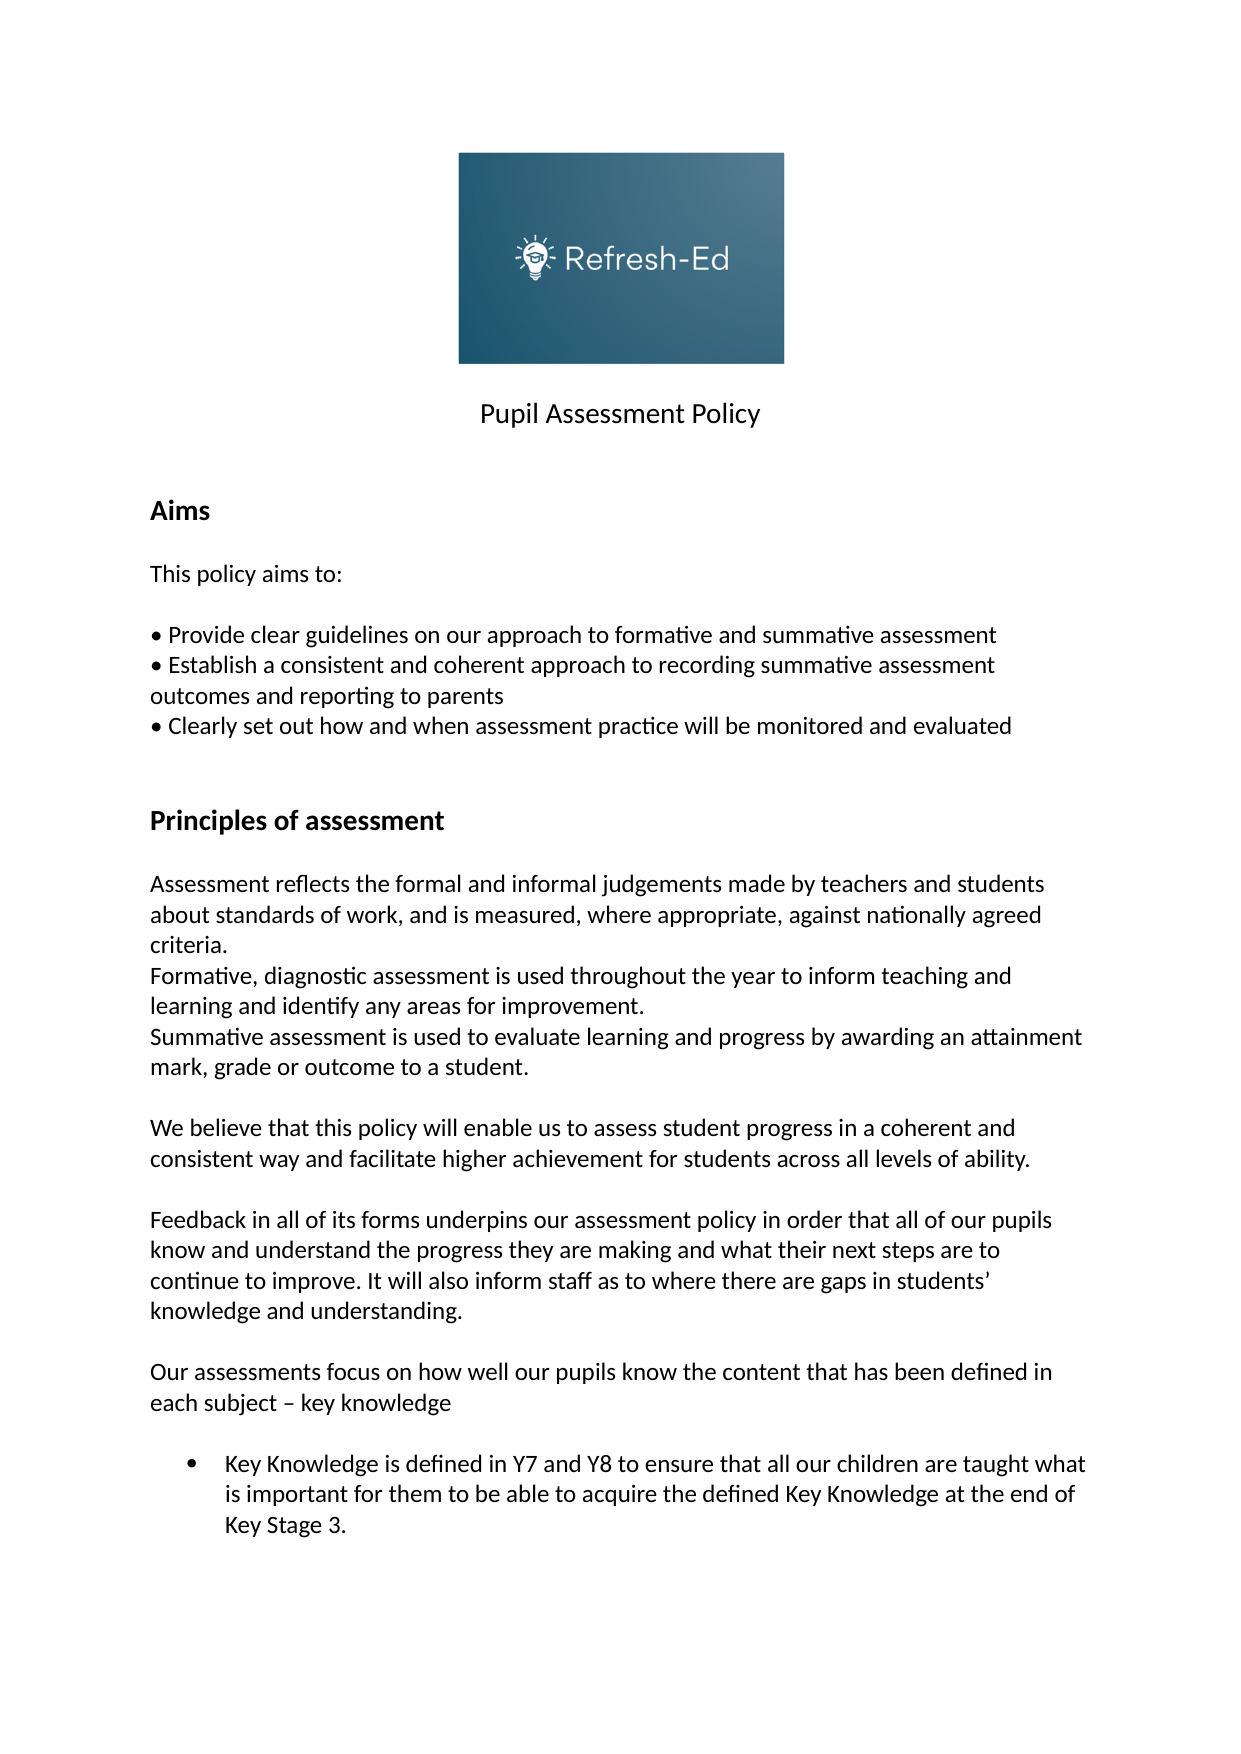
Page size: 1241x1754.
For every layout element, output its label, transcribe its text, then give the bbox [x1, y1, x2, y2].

text This policy aims to: [150, 558, 1090, 588]
text • Establish a consistent and coherent approach to recording summative assessment outcomes and reporting to parents [150, 649, 1090, 711]
text Aims [150, 492, 1090, 527]
text Assessment reflects the formal and informal judgements made by teachers and students about standards of work, and is measured, where appropriate, against nationally agreed criteria. [150, 868, 1090, 960]
text We believe that this policy will enable us to assess student progress in a coherent and consistent way and facilitate higher achievement for students across all levels of ability. [150, 1112, 1090, 1173]
text Summative assessment is used to evaluate learning and progress by awarding an attainment [150, 1021, 1090, 1051]
text Pupil Assessment Policy [150, 395, 1090, 431]
text Principles of assessment [150, 802, 1090, 838]
text mark, grade or outcome to a student. [150, 1051, 1090, 1082]
picture [455, 150, 786, 365]
list Key Knowledge is defined in Y7 and Y8 to ensure that all our children are taught what is important for them to be able to acquire the defined Key Knowledge at the end of Key Stage 3. [187, 1448, 1090, 1540]
text Our assessments focus on how well our pupils know the content that has been defined in each subject – key knowledge [150, 1357, 1090, 1418]
text • Provide clear guidelines on our approach to formative and summative assessment [150, 619, 1090, 649]
text Formative, diagnostic assessment is used throughout the year to inform teaching and learning and identify any areas for improvement. [150, 960, 1090, 1021]
text Feedback in all of its forms underpins our assessment policy in order that all of our pupils know and understand the progress they are making and what their next steps are to continue to improve. It will also inform staff as to where there are gaps in students’ knowledge and understanding. [150, 1204, 1090, 1326]
text • Clearly set out how and when assessment practice will be monitored and evaluated [150, 711, 1090, 741]
